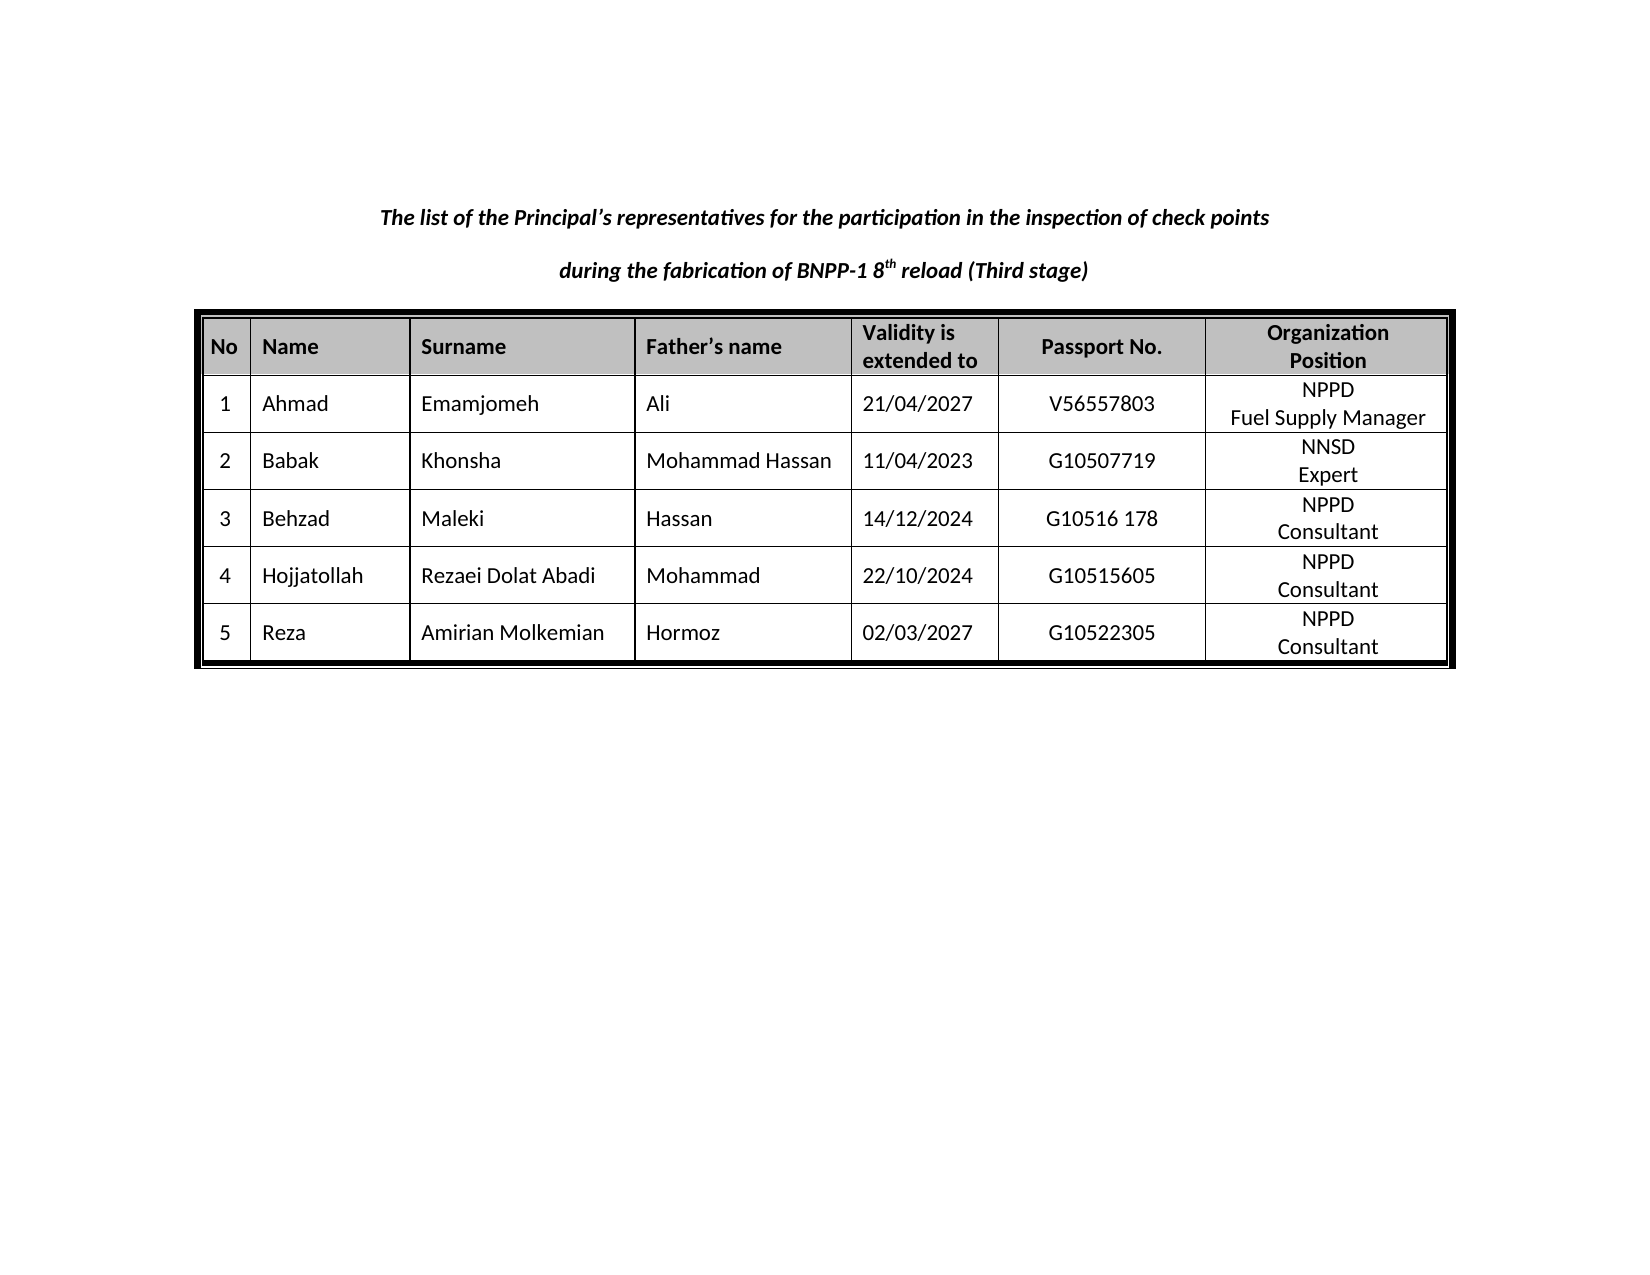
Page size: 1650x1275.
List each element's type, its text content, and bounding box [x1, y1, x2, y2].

table_cell G10516 178 [999, 490, 1205, 546]
table_cell G10507719 [999, 433, 1205, 489]
table_cell Hormoz [636, 604, 851, 660]
table_cell 1 [204, 376, 250, 432]
table_cell 11/04/2023 [852, 433, 998, 489]
table_cell NPPD Consultant [1206, 490, 1446, 546]
table_header Validity is extended to [852, 319, 998, 374]
table_cell Ahmad [251, 376, 409, 432]
table_cell G10522305 [999, 604, 1205, 660]
table_cell Hojjatollah [251, 547, 409, 603]
table_cell 22/10/2024 [852, 547, 998, 603]
table_cell Reza [251, 604, 409, 660]
table_cell Maleki [411, 490, 634, 546]
table_cell Mohammad [636, 547, 851, 603]
table_cell 3 [204, 490, 250, 546]
table_cell 4 [204, 547, 250, 603]
text The list of the Principal’s representatives for the participation in the inspection of check points [150, 203, 1500, 231]
table_cell 14/12/2024 [852, 490, 998, 546]
table_header Name [251, 319, 409, 374]
table_header Organization Position [1206, 319, 1446, 374]
table_cell 2 [204, 433, 250, 489]
table_cell Mohammad Hassan [636, 433, 851, 489]
table_cell Ali [636, 376, 851, 432]
table_cell Behzad [251, 490, 409, 546]
table_cell Emamjomeh [411, 376, 634, 432]
table_header Surname [411, 319, 634, 374]
table_header Passport No. [999, 319, 1205, 374]
table_header No [204, 319, 250, 374]
table_cell NPPD Consultant [1206, 547, 1446, 603]
table_header Father’s name [636, 319, 851, 374]
table_cell NPPD Consultant [1206, 604, 1446, 660]
table_cell Amirian Molkemian [411, 604, 634, 660]
table_cell 21/04/2027 [852, 376, 998, 432]
table_cell NPPD Fuel Supply Manager [1206, 376, 1446, 432]
table_cell Rezaei Dolat Abadi [411, 547, 634, 603]
table_cell Babak [251, 433, 409, 489]
table_cell Khonsha [411, 433, 634, 489]
table_cell 5 [204, 604, 250, 660]
table_cell G10515605 [999, 547, 1205, 603]
table_cell 02/03/2027 [852, 604, 998, 660]
table_cell V56557803 [999, 376, 1205, 432]
table_cell Hassan [636, 490, 851, 546]
table_cell NNSD Expert [1206, 433, 1446, 489]
text during the fabrication of BNPP-1 8th reload (Third stage) [150, 256, 1500, 284]
